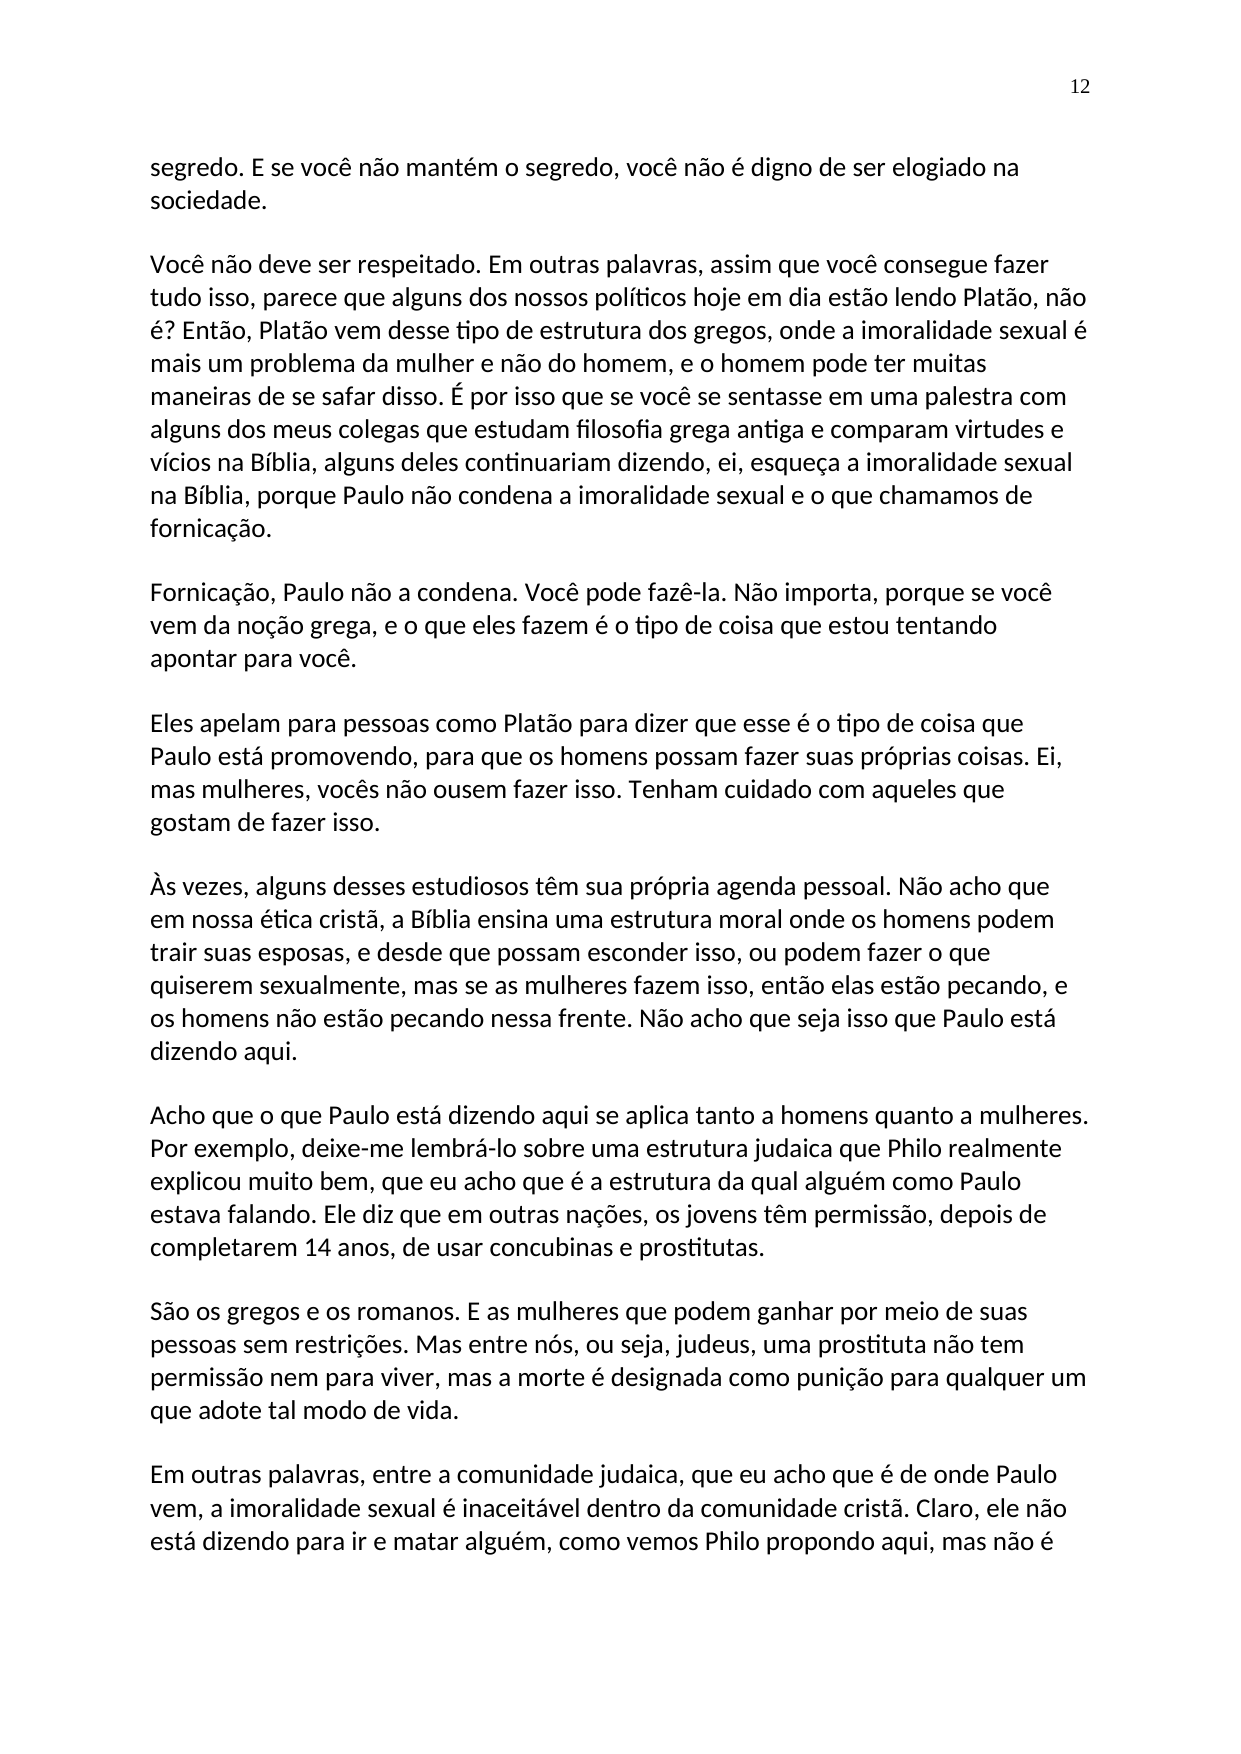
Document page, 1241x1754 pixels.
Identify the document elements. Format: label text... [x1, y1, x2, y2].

text Às vezes, alguns desses estudiosos têm sua própria agenda pessoal. Não acho que em nossa ética cristã, a Bíblia ensina uma estrutura moral onde os homens podem trair suas esposas, e desde que possam esconder isso, ou podem fazer o que quiserem sexualmente, mas se as mulheres fazem isso, então elas estão pecando, e os homens não estão pecando nessa frente. Não acho que seja isso que Paulo está dizendo aqui. [150, 869, 1090, 1067]
text Fornicação, Paulo não a condena. Você pode fazê-la. Não importa, porque se você vem da noção grega, e o que eles fazem é o tipo de coisa que estou tentando apontar para você. [150, 576, 1090, 674]
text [150, 150, 1090, 216]
text São os gregos e os romanos. E as mulheres que podem ganhar por meio de suas pessoas sem restrições. Mas entre nós, ou seja, judeus, uma prostituta não tem permissão nem para viver, mas a morte é designada como punição para qualquer um que adote tal modo de vida. [150, 1294, 1090, 1427]
text Você não deve ser respeitado. Em outras palavras, assim que você consegue fazer tudo isso, parece que alguns dos nossos políticos hoje em dia estão lendo Platão, não é? Então, Platão vem desse tipo de estrutura dos gregos, onde a imoralidade sexual é mais um problema da mulher e não do homem, e o homem pode ter muitas maneiras de se safar disso. É por isso que se você se sentasse em uma palestra com alguns dos meus colegas que estudam filosofia grega antiga e comparam virtudes e vícios na Bíblia, alguns deles continuariam dizendo, ei, esqueça a imoralidade sexual na Bíblia, porque Paulo não condena a imoralidade sexual e o que chamamos de fornicação. [150, 247, 1090, 544]
text Acho que o que Paulo está dizendo aqui se aplica tanto a homens quanto a mulheres. Por exemplo, deixe-me lembrá-lo sobre uma estrutura judaica que Philo realmente explicou muito bem, que eu acho que é a estrutura da qual alguém como Paulo estava falando. Ele diz que em outras nações, os jovens têm permissão, depois de completarem 14 anos, de usar concubinas e prostitutas. [150, 1098, 1090, 1263]
text Eles apelam para pessoas como Platão para dizer que esse é o tipo de coisa que Paulo está promovendo, para que os homens possam fazer suas próprias coisas. Ei, mas mulheres, vocês não ousem fazer isso. Tenham cuidado com aqueles que gostam de fazer isso. [150, 706, 1090, 838]
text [150, 1458, 1090, 1557]
